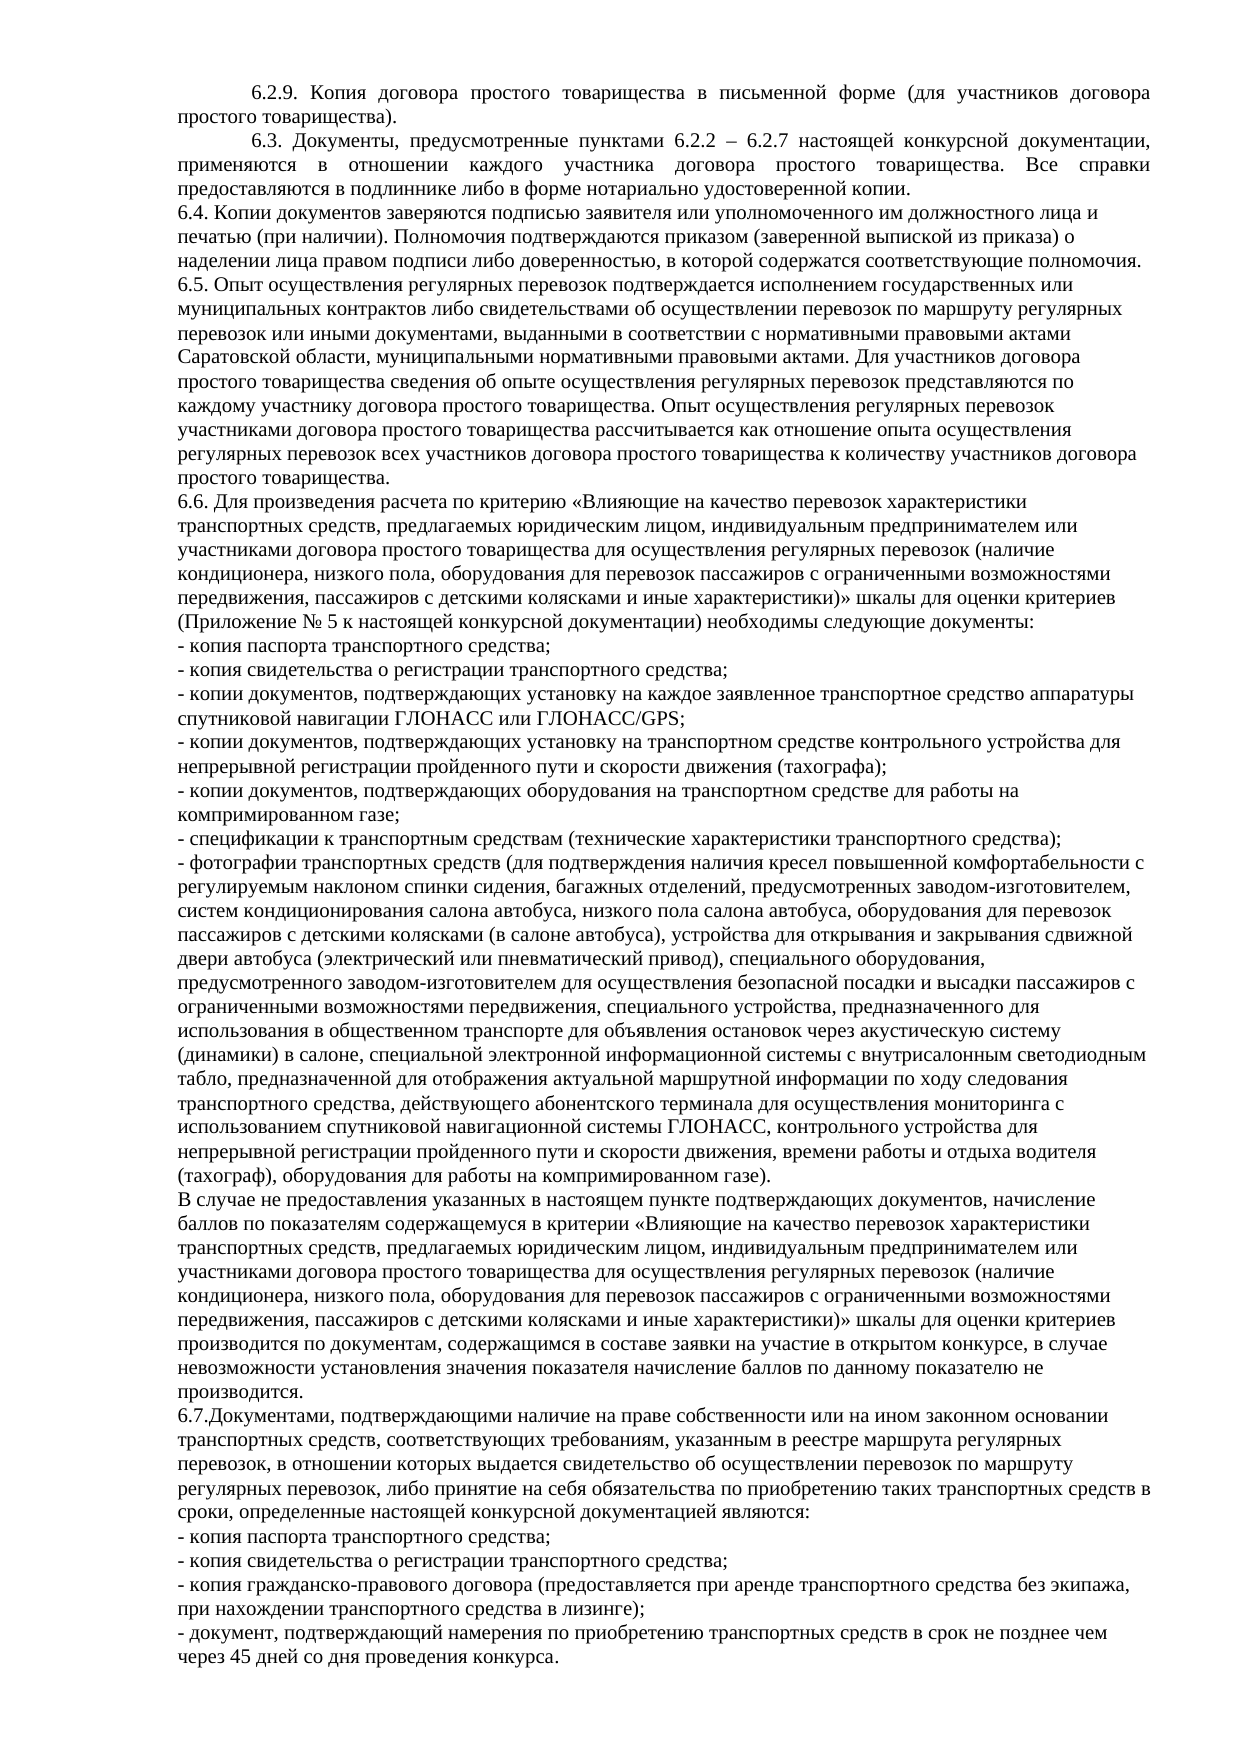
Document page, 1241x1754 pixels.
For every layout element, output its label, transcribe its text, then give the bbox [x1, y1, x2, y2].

text - копия свидетельства о регистрации транспортного средства; [177, 657, 1152, 681]
text 6.3. Документы, предусмотренные пунктами 6.2.2 – 6.2.7 настоящей конкурсной документации, применяются в отношении каждого участника договора простого товарищества. Все справки предоставляются в подлиннике либо в форме нотариально удостоверенной копии. [177, 128, 1152, 200]
text - копии документов, подтверждающих установку на каждое заявленное транспортное средство аппаратуры спутниковой навигации ГЛОНАСС или ГЛОНАСС/GPS; [177, 681, 1152, 729]
text - копия паспорта транспортного средства; [177, 633, 1152, 657]
text - документ, подтверждающий намерения по приобретению транспортных средств в срок не позднее чем через 45 дней со дня проведения конкурса. [177, 1620, 1152, 1668]
text - копии документов, подтверждающих установку на транспортном средстве контрольного устройства для непрерывной регистрации пройденного пути и скорости движения (тахографа); [177, 729, 1152, 778]
text - копия свидетельства о регистрации транспортного средства; [177, 1548, 1152, 1572]
text - фотографии транспортных средств (для подтверждения наличия кресел повышенной комфортабельности с регулируемым наклоном спинки сидения, багажных отделений, предусмотренных заводом-изготовителем, систем кондиционирования салона автобуса, низкого пола салона автобуса, оборудования для перевозок пассажиров с детскими колясками (в салоне автобуса), устройства для открывания и закрывания сдвижной двери автобуса (электрический или пневматический привод), специального оборудования, предусмотренного заводом-изготовителем для осуществления безопасной посадки и высадки пассажиров с ограниченными возможностями передвижения, специального устройства, предназначенного для использования в общественном транспорте для объявления остановок через акустическую систему (динамики) в салоне, специальной электронной информационной системы с внутрисалонным светодиодным табло, предназначенной для отображения актуальной маршрутной информации по ходу следования транспортного средства, действующего абонентского терминала для осуществления мониторинга с использованием спутниковой навигационной системы ГЛОНАСС, контрольного устройства для непрерывной регистрации пройденного пути и скорости движения, времени работы и отдыха водителя (тахограф), оборудования для работы на компримированном газе). [177, 850, 1152, 1187]
text - копия гражданско-правового договора (предоставляется при аренде транспортного средства без экипажа, при нахождении транспортного средства в лизинге); [177, 1572, 1152, 1620]
text - копия паспорта транспортного средства; [177, 1523, 1152, 1548]
text 6.2.9. Копия договора простого товарищества в письменной форме (для участников договора простого товарищества). [177, 80, 1152, 128]
text - спецификации к транспортным средствам (технические характеристики транспортного средства); [177, 826, 1152, 850]
text 6.7.Документами, подтверждающими наличие на праве собственности или на ином законном основании транспортных средств, соответствующих требованиям, указанным в реестре маршрута регулярных перевозок, в отношении которых выдается свидетельство об осуществлении перевозок по маршруту регулярных перевозок, либо принятие на себя обязательства по приобретению таких транспортных средств в сроки, определенные настоящей конкурсной документацией являются: [177, 1403, 1152, 1523]
text 6.6. Для произведения расчета по критерию «Влияющие на качество перевозок характеристики транспортных средств, предлагаемых юридическим лицом, индивидуальным предпринимателем или участниками договора простого товарищества для осуществления регулярных перевозок (наличие кондиционера, низкого пола, оборудования для перевозок пассажиров с ограниченными возможностями передвижения, пассажиров с детскими колясками и иные характеристики)» шкалы для оценки критериев (Приложение № 5 к настоящей конкурсной документации) необходимы следующие документы: [177, 489, 1152, 633]
text 6.5. Опыт осуществления регулярных перевозок подтверждается исполнением государственных или муниципальных контрактов либо свидетельствами об осуществлении перевозок по маршруту регулярных перевозок или иными документами, выданными в соответствии с нормативными правовыми актами Саратовской области, муниципальными нормативными правовыми актами. Для участников договора простого товарищества сведения об опыте осуществления регулярных перевозок представляются по каждому участнику договора простого товарищества. Опыт осуществления регулярных перевозок участниками договора простого товарищества рассчитывается как отношение опыта осуществления регулярных перевозок всех участников договора простого товарищества к количеству участников договора простого товарищества. [177, 272, 1152, 489]
text - копии документов, подтверждающих оборудования на транспортном средстве для работы на компримированном газе; [177, 778, 1152, 826]
text 6.4. Копии документов заверяются подписью заявителя или уполномоченного им должностного лица и печатью (при наличии). Полномочия подтверждаются приказом (заверенной выпиской из приказа) о наделении лица правом подписи либо доверенностью, в которой содержатся соответствующие полномочия. [177, 200, 1152, 272]
text В случае не предоставления указанных в настоящем пункте подтверждающих документов, начисление баллов по показателям содержащемуся в критерии «Влияющие на качество перевозок характеристики транспортных средств, предлагаемых юридическим лицом, индивидуальным предпринимателем или участниками договора простого товарищества для осуществления регулярных перевозок (наличие кондиционера, низкого пола, оборудования для перевозок пассажиров с ограниченными возможностями передвижения, пассажиров с детскими колясками и иные характеристики)» шкалы для оценки критериев производится по документам, содержащимся в составе заявки на участие в открытом конкурсе, в случае невозможности установления значения показателя начисление баллов по данному показателю не производится. [177, 1187, 1152, 1403]
